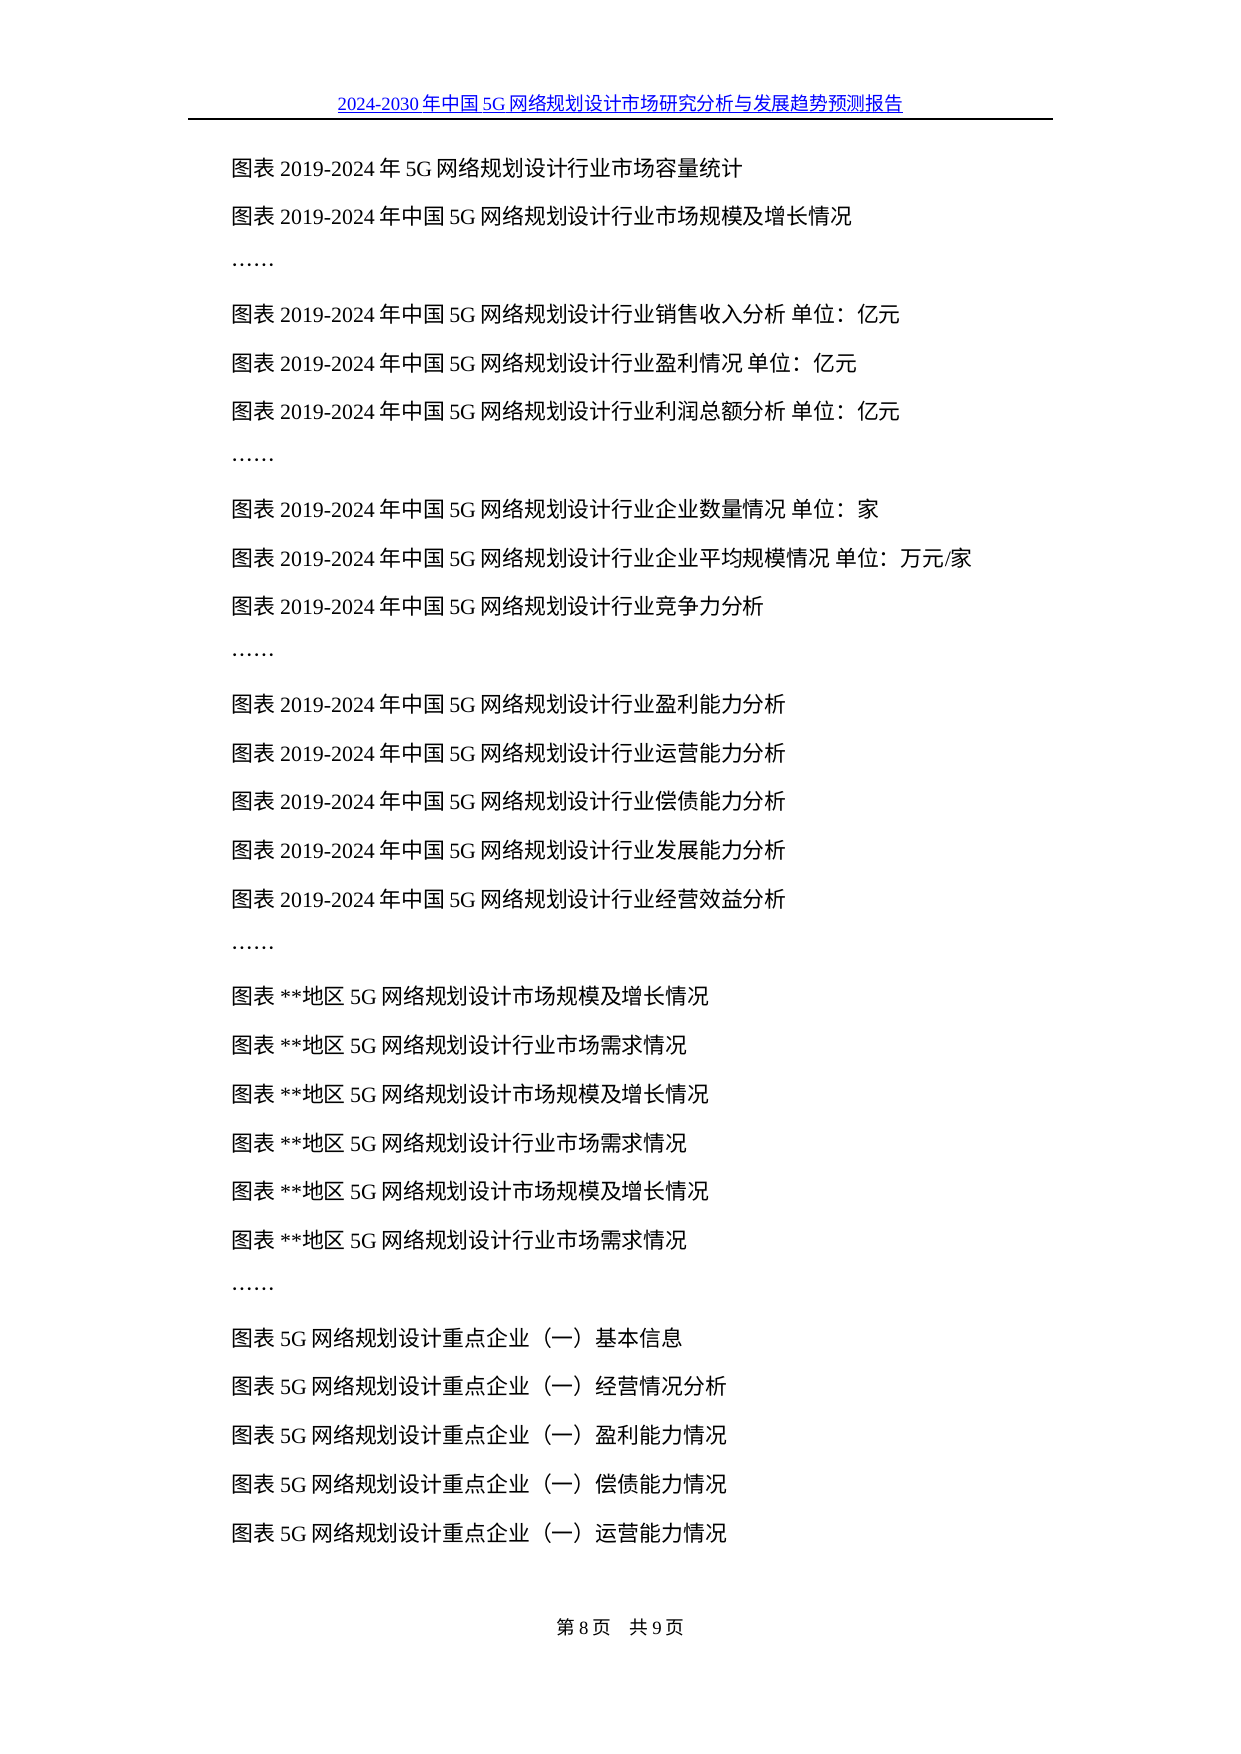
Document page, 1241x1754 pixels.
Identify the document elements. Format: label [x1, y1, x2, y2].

text [187, 150, 1053, 1548]
